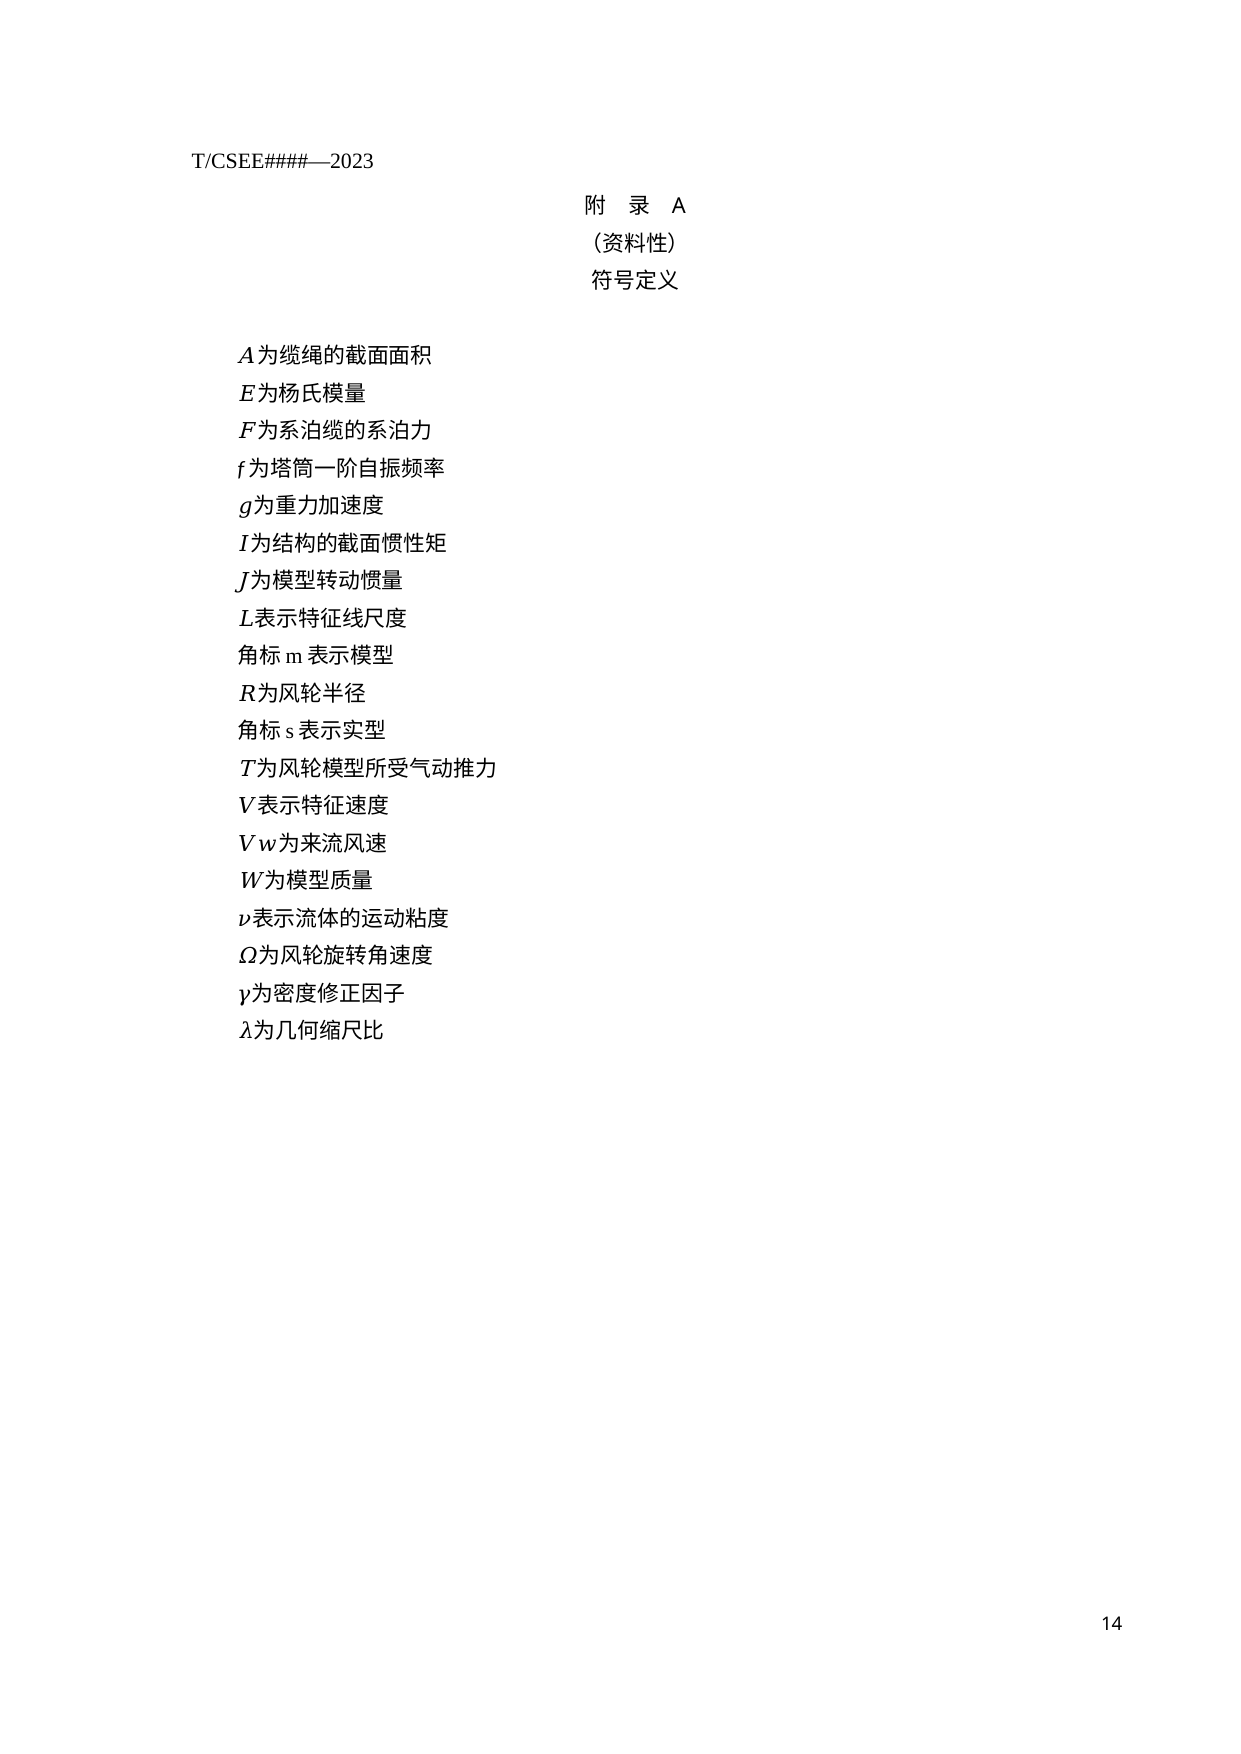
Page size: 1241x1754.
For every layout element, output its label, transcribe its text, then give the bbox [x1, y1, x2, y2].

list 𝜈表示流体的运动粘度 [237, 898, 1122, 935]
list 𝛺为风轮旋转角速度 [237, 935, 1122, 973]
list J为模型转动惯量 [237, 560, 1122, 598]
list 𝑉表示特征速度 [237, 785, 1122, 823]
list A为缆绳的截面面积 [237, 335, 1122, 373]
list 符号定义 [148, 260, 1122, 298]
list F为系泊缆的系泊力 [237, 410, 1122, 448]
list 𝐸为杨氏模量 [237, 373, 1122, 410]
list T为风轮模型所受气动推力 [237, 748, 1122, 785]
list 角标s表示实型 [237, 710, 1122, 748]
list 𝛾为密度修正因子 [237, 973, 1122, 1010]
list 𝐼为结构的截面惯性矩 [237, 523, 1122, 560]
list 𝑉𝑤为来流风速 [237, 823, 1122, 860]
list W为模型质量 [237, 860, 1122, 898]
list 𝐿表示特征线尺度 [237, 598, 1122, 635]
list f为塔筒一阶自振频率 [237, 448, 1122, 485]
list 附 录 A [148, 185, 1122, 223]
list 角标m表示模型 [237, 635, 1122, 673]
list 𝑔为重力加速度 [237, 485, 1122, 523]
list 𝜆为几何缩尺比 [237, 1010, 1122, 1048]
list （资料性） [148, 223, 1122, 260]
list 𝑅为风轮半径 [237, 673, 1122, 710]
